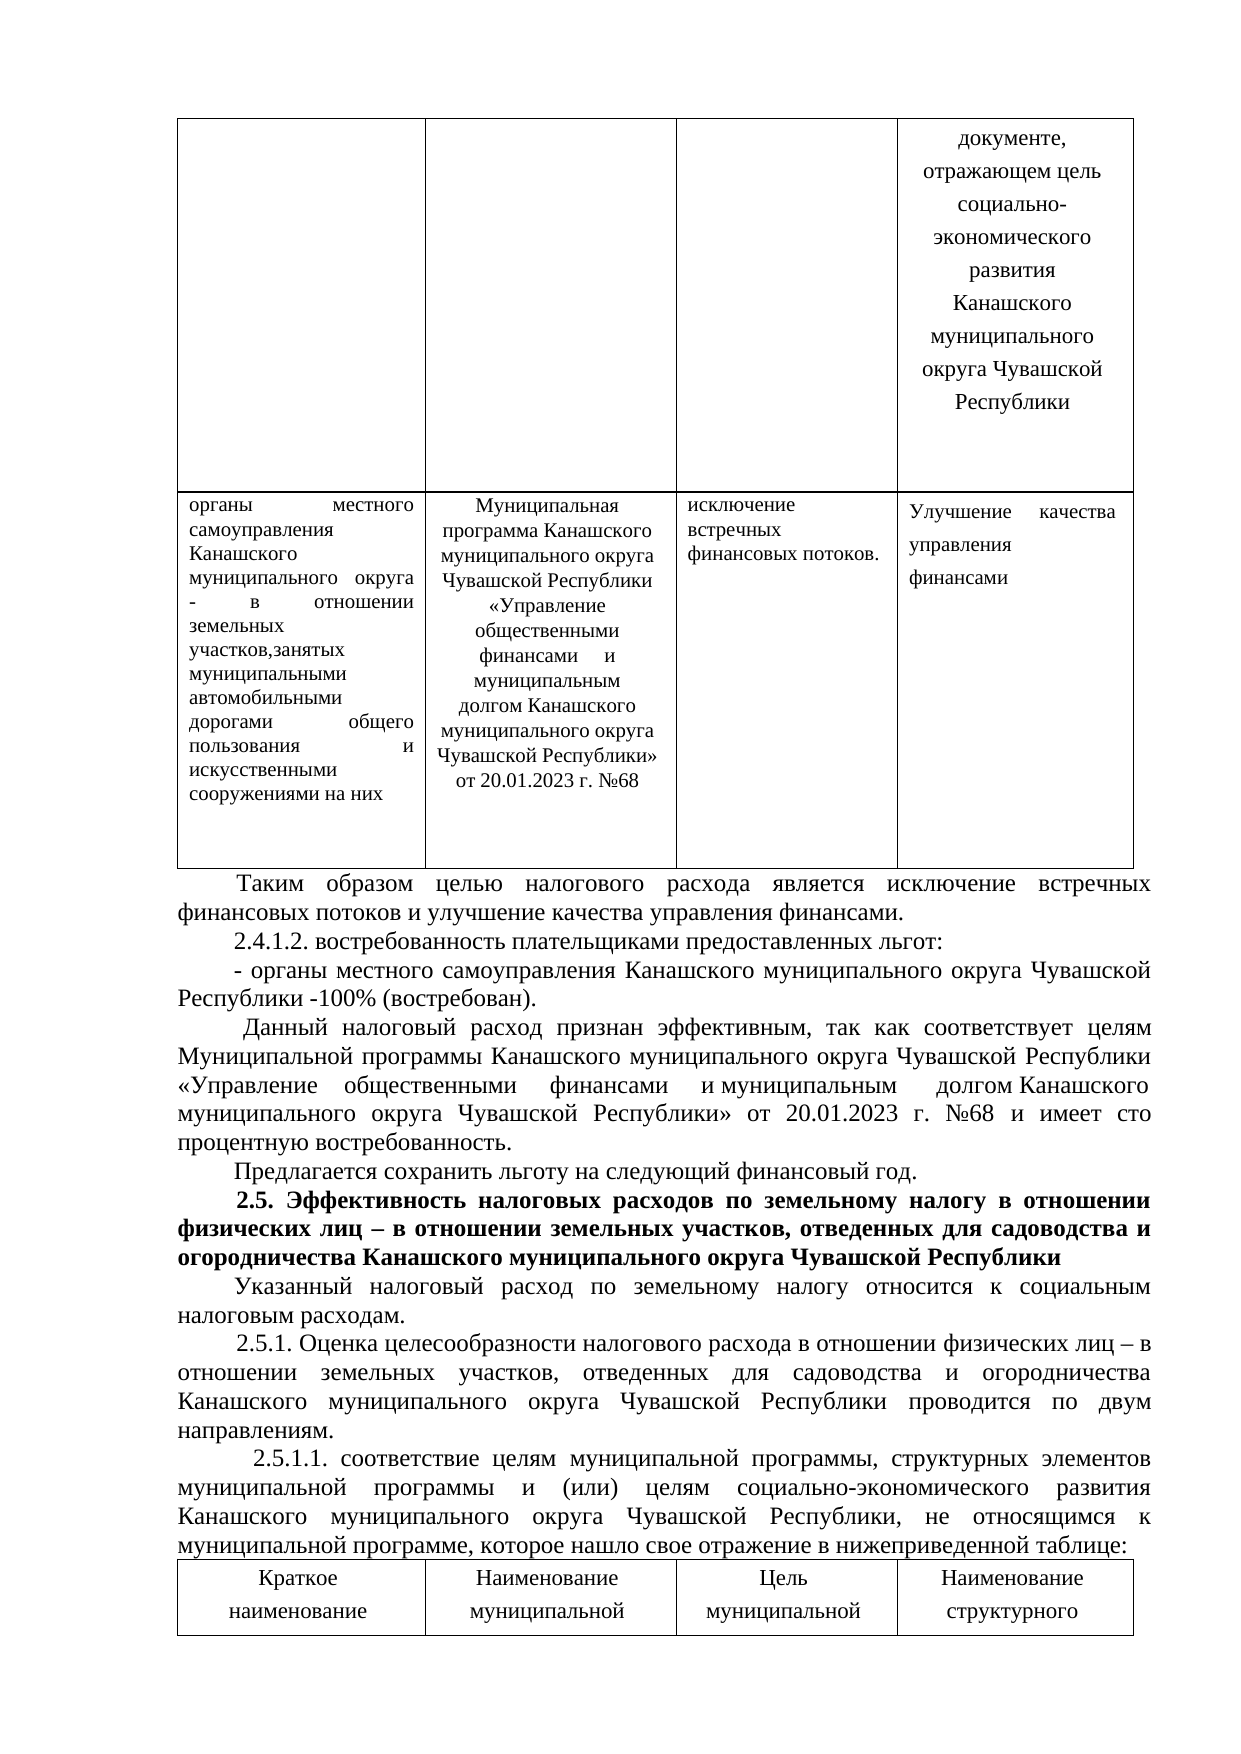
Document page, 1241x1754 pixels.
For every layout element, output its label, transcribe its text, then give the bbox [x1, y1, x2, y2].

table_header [178, 1560, 425, 1635]
table_cell Муниципальная программа Канашского муниципального округа Чувашской Республики «Управление общественными финансами и муниципальным долгом Канашского муниципального округа Чувашской Республики» от 20.01.2023 г. №68 [426, 493, 676, 867]
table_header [677, 119, 897, 491]
text 2.5.1. Оценка целесообразности налогового расхода в отношении физических лиц – в отношении земельных участков, отведенных для садоводства и огородничества Канашского муниципального округа Чувашской Республики проводится по двум направлениям. [177, 1328, 1152, 1443]
text Таким образом целью налогового расхода является исключение встречных финансовых потоков и улучшение качества управления финансами. [177, 868, 1152, 926]
table_cell Улучшение качества управления финансами [898, 493, 1133, 867]
table_cell органы местного самоуправления Канашского муниципального округа - в отношении земельных участков,занятых муниципальными автомобильными дорогами общего пользования и искусственными сооружениями на них [178, 493, 425, 867]
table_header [677, 1560, 897, 1635]
text 2.5.1.1. соответствие целям муниципальной программы, структурных элементов муниципальной программы и (или) целям социально-экономического развития Канашского муниципального округа Чувашской Республики, не относящимся к муниципальной программе, которое нашло свое отражение в нижеприведенной таблице: [177, 1443, 1152, 1558]
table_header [898, 1560, 1133, 1635]
text 2.4.1.2. востребованность плательщиками предоставленных льгот: [177, 926, 1152, 955]
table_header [426, 119, 676, 491]
text - органы местного самоуправления Канашского муниципального округа Чувашской Республики -100% (востребован). [177, 955, 1152, 1012]
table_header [178, 119, 425, 491]
text Указанный налоговый расход по земельному налогу относится к социальным налоговым расходам. [177, 1271, 1152, 1328]
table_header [426, 1560, 676, 1635]
text 2.5. Эффективность налоговых расходов по земельному налогу в отношении физических лиц – в отношении земельных участков, отведенных для садоводства и огородничества Канашского муниципального округа Чувашской Республики [177, 1185, 1152, 1271]
text Предлагается сохранить льготу на следующий финансовый год. [177, 1156, 1152, 1185]
text Данный налоговый расход признан эффективным, так как соответствует целям Муниципальной программы Канашского муниципального округа Чувашской Республики «Управление общественными финансами и муниципальным долгом Канашского муниципального округа Чувашской Республики» от 20.01.2023 г. №68 и имеет сто процентную востребованность. [177, 1012, 1152, 1156]
table_cell исключение встречных финансовых потоков. [677, 493, 897, 867]
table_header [898, 119, 1133, 491]
